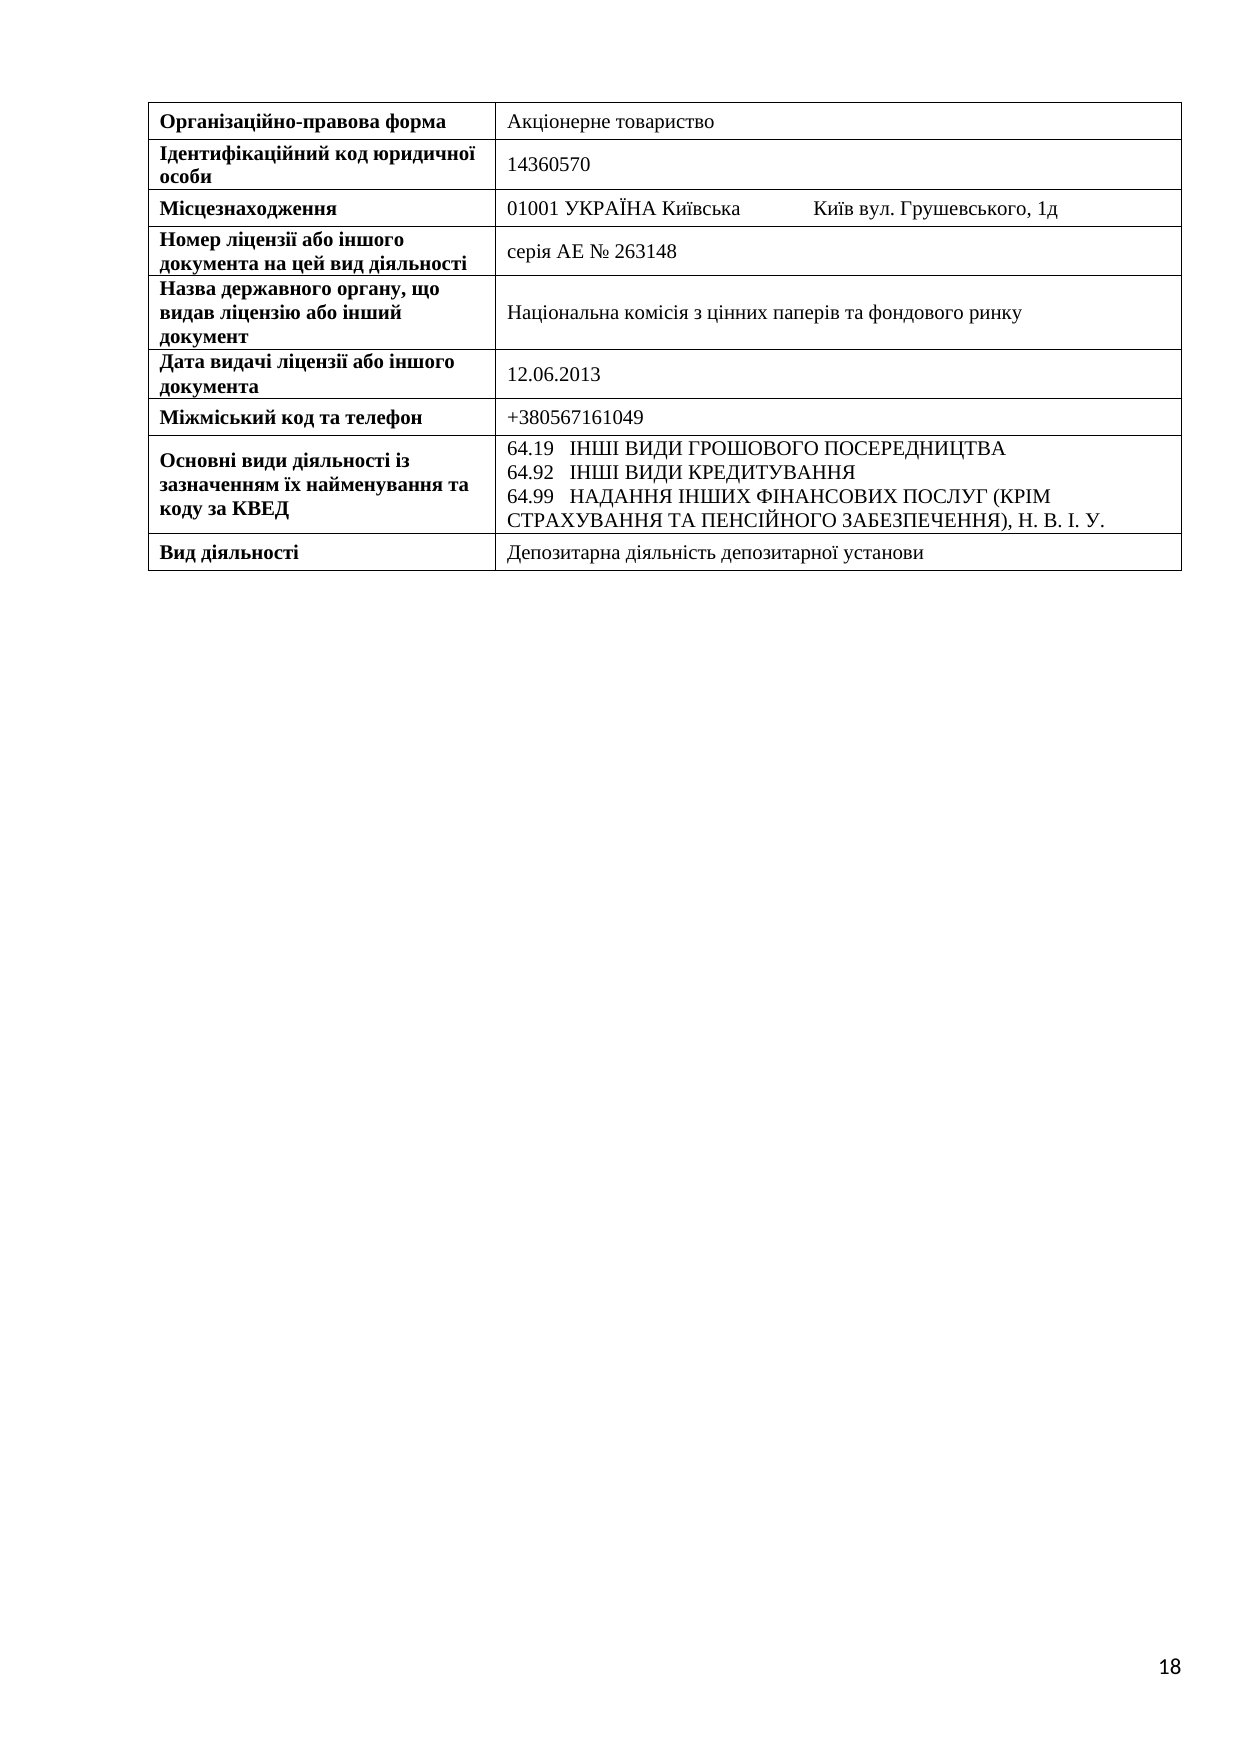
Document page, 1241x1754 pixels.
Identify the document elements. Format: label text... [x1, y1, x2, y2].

table_cell Місцезнаходження [149, 190, 495, 226]
table_cell Міжміський код та телефон [149, 399, 495, 435]
table_cell Дата видачі ліцензії або іншого документа [149, 350, 495, 398]
table_cell Організаційно-правова форма [149, 103, 495, 139]
table_cell Вид діяльності [149, 534, 495, 570]
table_cell 01001 УКРАЇНА Київська Київ вул. Грушевського, 1д [496, 190, 1181, 226]
table_cell 12.06.2013 [496, 350, 1181, 398]
table_cell 14360570 [496, 140, 1181, 188]
table_cell Депозитарна діяльність депозитарної установи [496, 534, 1181, 570]
table_cell 64.19 ІНШІ ВИДИ ГРОШОВОГО ПОСЕРЕДНИЦТВА 64.92 ІНШІ ВИДИ КРЕДИТУВАННЯ 64.99 НАДАННЯ ІНШИХ ФІНАНСОВИХ ПОСЛУГ (КРІМ СТРАХУВАННЯ ТА ПЕНСІЙНОГО ЗАБЕЗПЕЧЕННЯ), Н. В. І. У. [496, 436, 1181, 532]
table_cell +380567161049 [496, 399, 1181, 435]
table_cell серія АЕ № 263148 [496, 227, 1181, 275]
table_cell Основні види діяльності із зазначенням їх найменування та коду за КВЕД [149, 436, 495, 532]
table_cell Ідентифікаційний код юридичної особи [149, 140, 495, 188]
table_cell Номер ліцензії або іншого документа на цей вид діяльності [149, 227, 495, 275]
table_cell Акцiонерне товариство [496, 103, 1181, 139]
table_cell Національна комісія з цінних паперів та фондового ринку [496, 276, 1181, 348]
table_cell Назва державного органу, що видав ліцензію або інший документ [149, 276, 495, 348]
